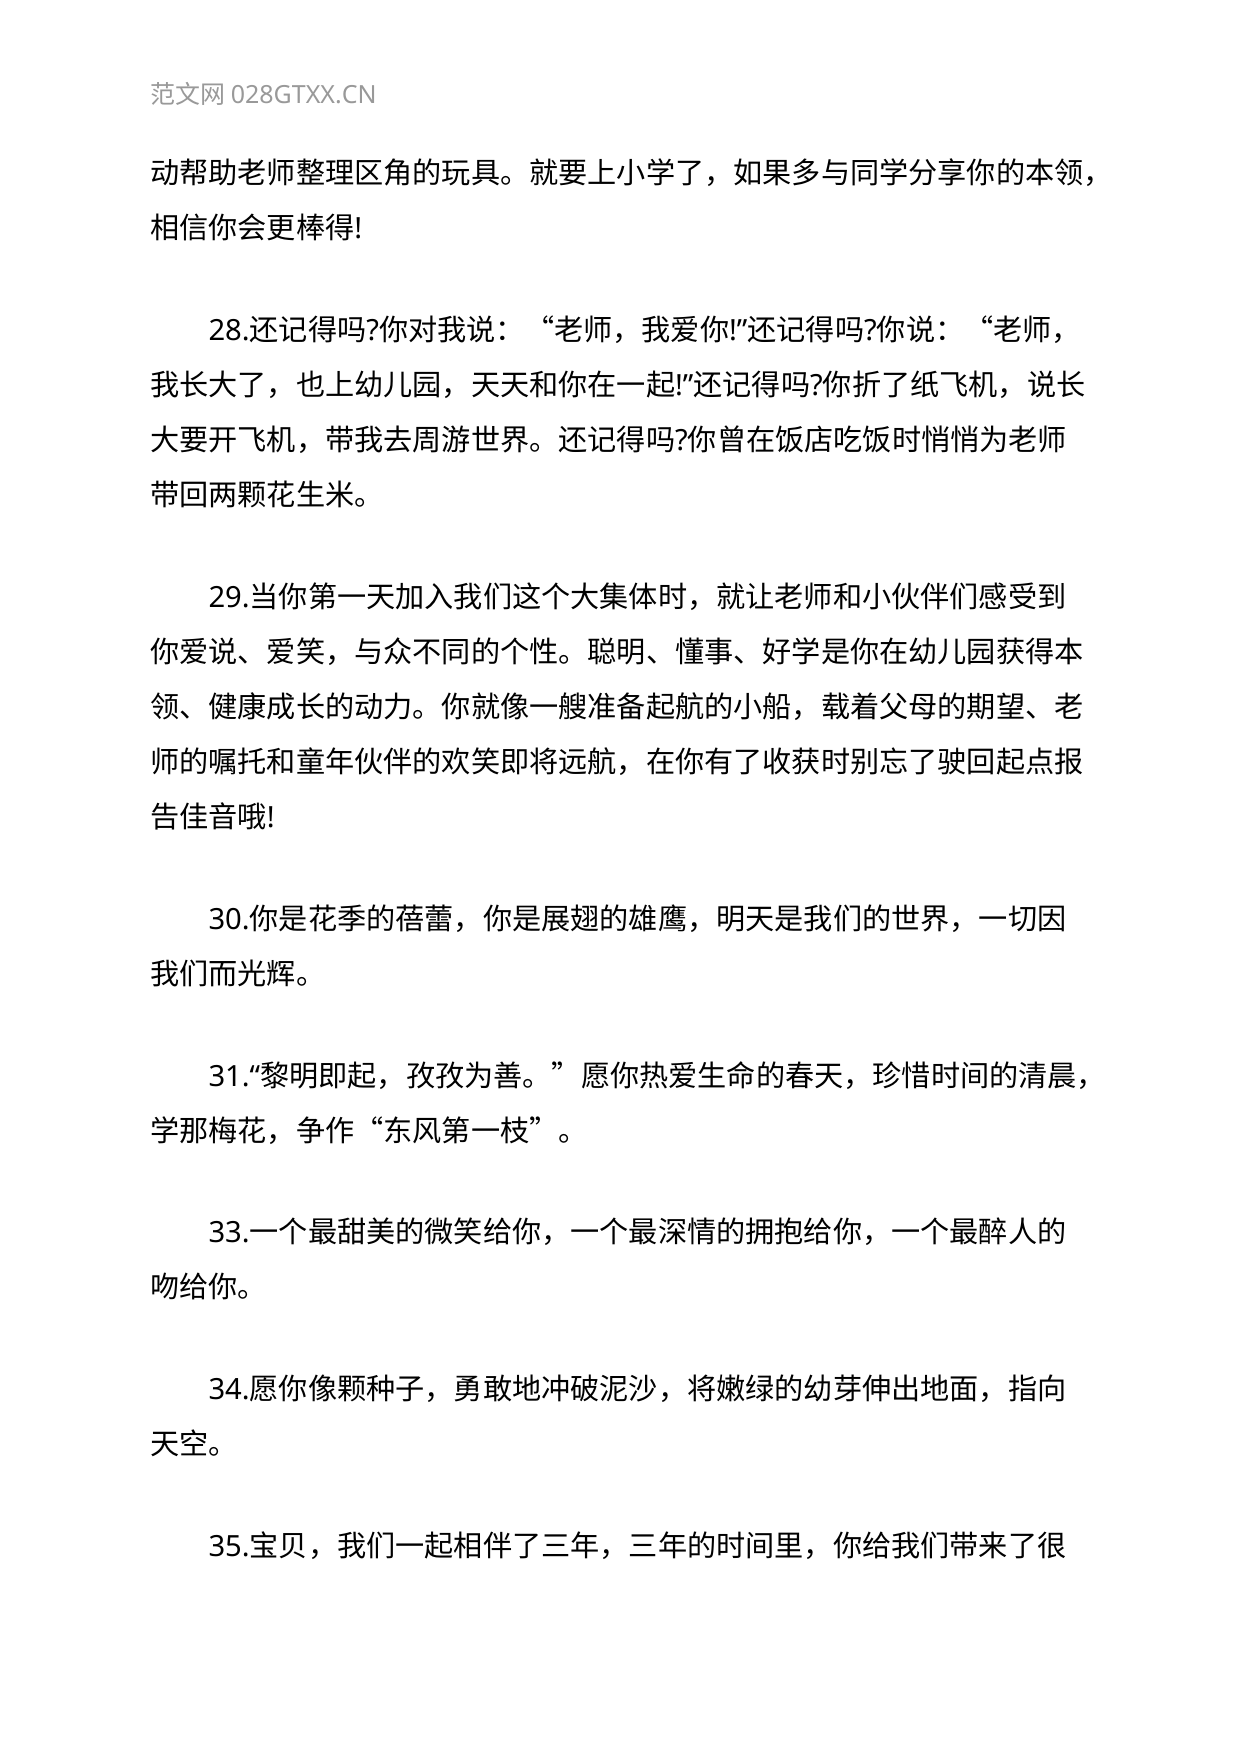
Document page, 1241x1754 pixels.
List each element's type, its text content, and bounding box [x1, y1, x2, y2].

text 33.一个最甜美的微笑给你，一个最深情的拥抱给你，一个最醉人的吻给你。 [150, 1209, 1090, 1306]
text 31.“黎明即起，孜孜为善。”愿你热爱生命的春天，珍惜时间的清晨，学那梅花，争作“东风第一枝”。 [150, 1052, 1090, 1149]
text 29.当你第一天加入我们这个大集体时，就让老师和小伙伴们感受到你爱说、爱笑，与众不同的个性。聪明、懂事、好学是你在幼儿园获得本领、健康成长的动力。你就像一艘准备起航的小船，载着父母的期望、老师的嘱托和童年伙伴的欢笑即将远航，在你有了收获时别忘了驶回起点报告佳音哦! [150, 574, 1090, 836]
text 34.愿你像颗种子，勇敢地冲破泥沙，将嫩绿的幼芽伸出地面，指向天空。 [150, 1366, 1090, 1463]
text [150, 1522, 1090, 1565]
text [150, 150, 1090, 247]
text 30.你是花季的蓓蕾，你是展翅的雄鹰，明天是我们的世界，一切因我们而光辉。 [150, 895, 1090, 993]
text 28.还记得吗?你对我说：“老师，我爱你!”还记得吗?你说：“老师，我长大了，也上幼儿园，天天和你在一起!”还记得吗?你折了纸飞机，说长大要开飞机，带我去周游世界。还记得吗?你曾在饭店吃饭时悄悄为老师带回两颗花生米。 [150, 307, 1090, 514]
